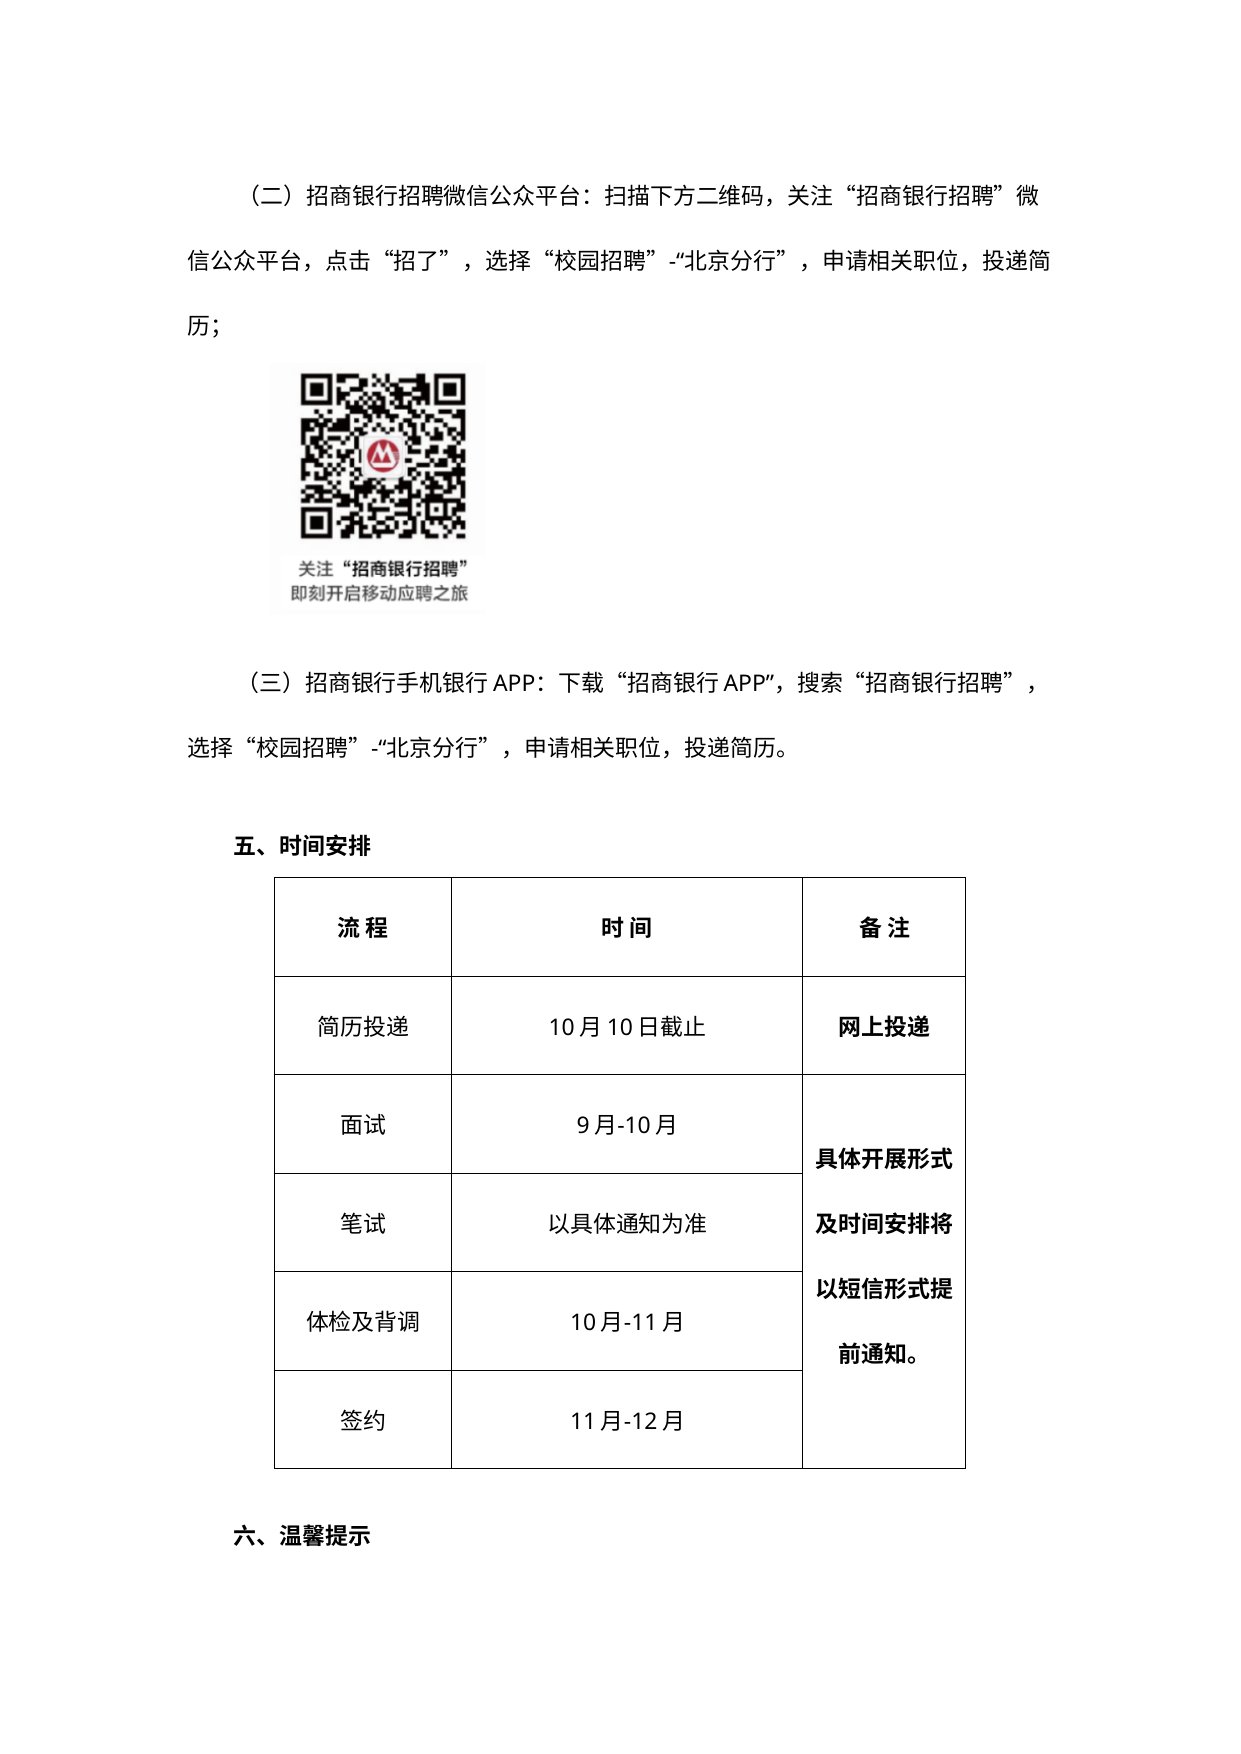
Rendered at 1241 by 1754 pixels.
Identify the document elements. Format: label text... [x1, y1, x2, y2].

text 五、时间安排 [187, 812, 1053, 877]
table_cell 具体开展形式及时间安排将以短信形式提前通知。 [803, 1075, 965, 1468]
table_cell 签约 [275, 1371, 451, 1468]
text （二）招商银行招聘微信公众平台：扫描下方二维码，关注“招商银行招聘”微信公众平台，点击“招了”，选择“校园招聘”-“北京分行”，申请相关职位，投递简历； [187, 162, 1053, 357]
table_cell 11月-12月 [452, 1371, 802, 1468]
table_cell 笔试 [275, 1174, 451, 1271]
table_cell 体检及背调 [275, 1272, 451, 1370]
table_cell 10月10日截止 [452, 977, 802, 1074]
table_cell 简历投递 [275, 977, 451, 1074]
table_cell 9月-10月 [452, 1075, 802, 1173]
text 六、温馨提示 [187, 1502, 1053, 1567]
table_cell 网上投递 [803, 977, 965, 1074]
table_header 备 注 [803, 878, 965, 976]
text （三）招商银行手机银行APP：下载“招商银行APP”，搜索“招商银行招聘”，选择“校园招聘”-“北京分行”，申请相关职位，投递简历。 [187, 649, 1053, 779]
table_cell 10月-11月 [452, 1272, 802, 1370]
table_header 时 间 [452, 878, 802, 976]
table_header 流 程 [275, 878, 451, 976]
picture [237, 357, 521, 632]
table_cell 面试 [275, 1075, 451, 1173]
table_cell 以具体通知为准 [452, 1174, 802, 1271]
